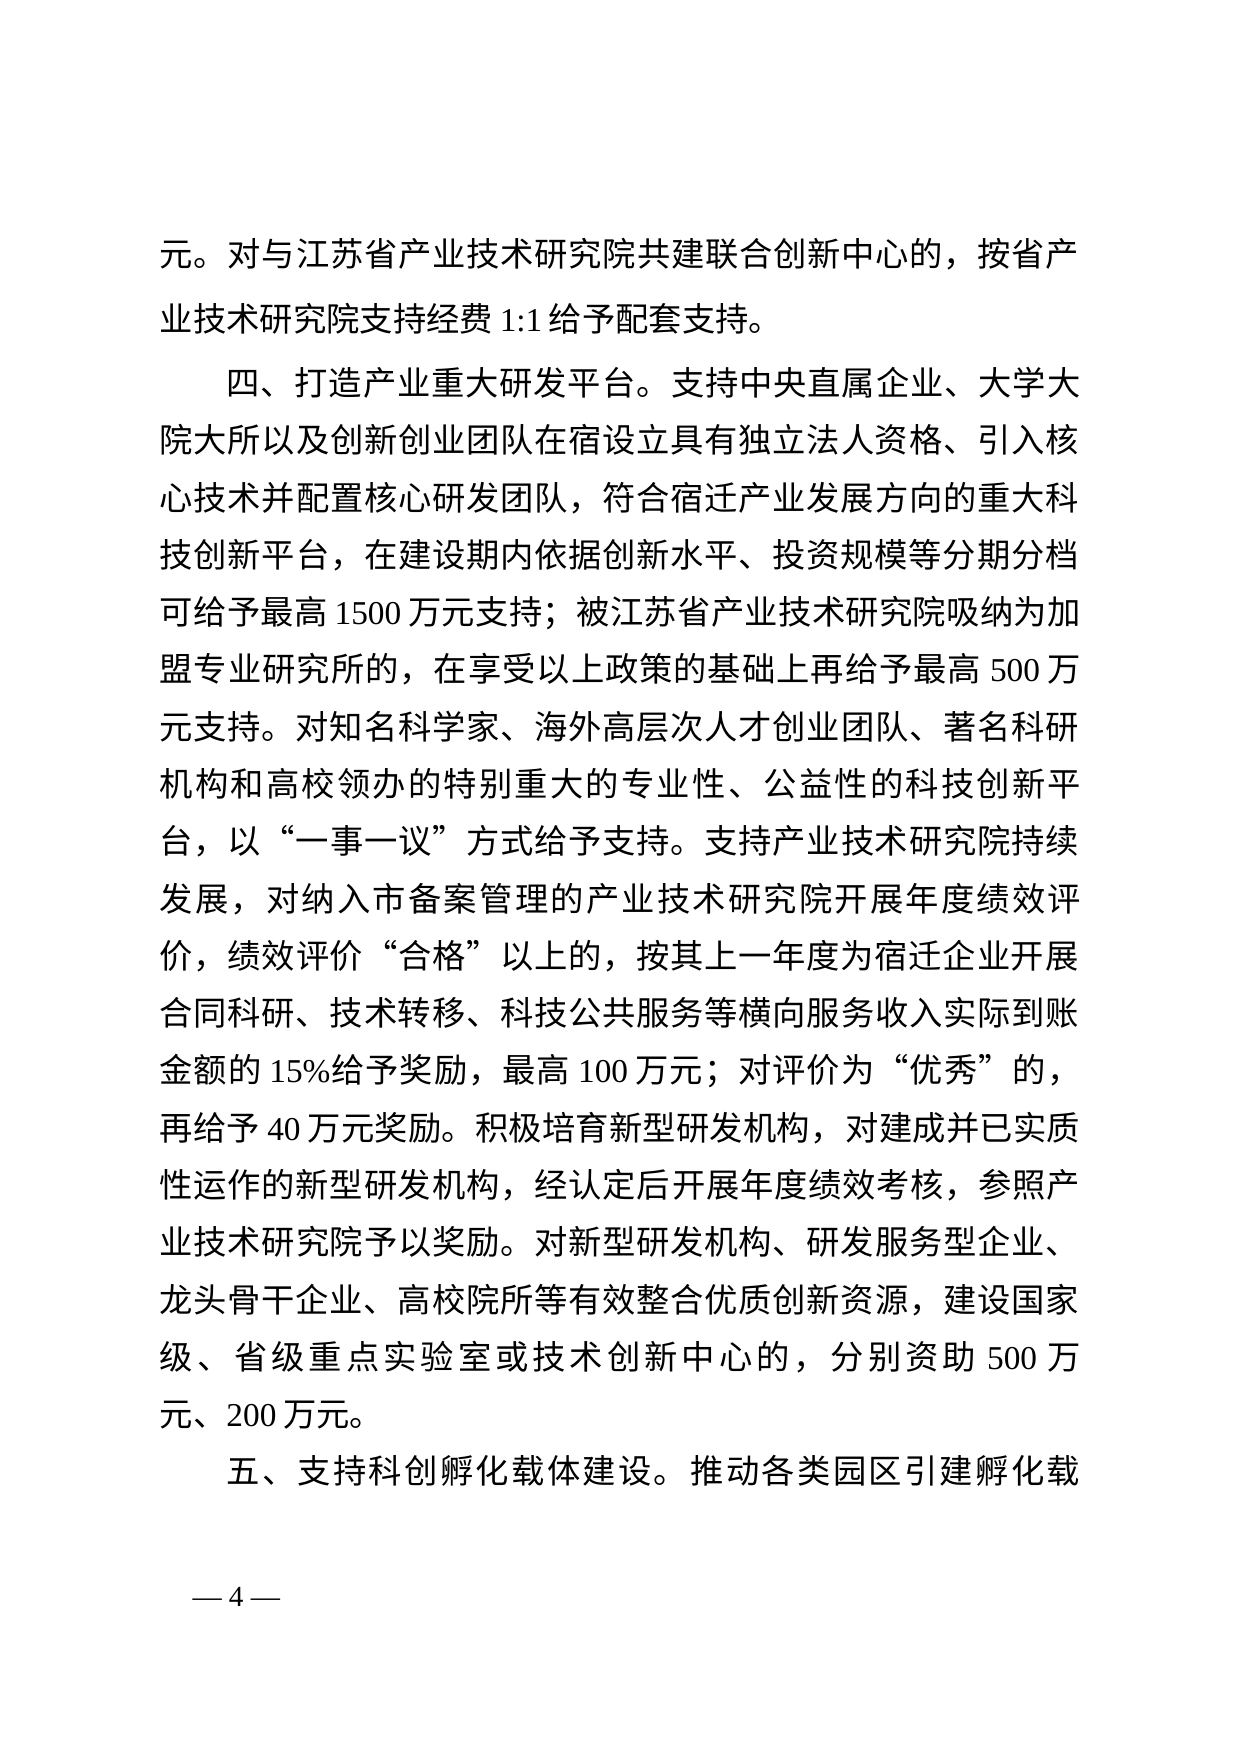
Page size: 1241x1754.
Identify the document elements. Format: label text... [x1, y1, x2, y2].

text 四、打造产业重大研发平台。支持中央直属企业、大学大院大所以及创新创业团队在宿设立具有独立法人资格、引入核心技术并配置核心研发团队，符合宿迁产业发展方向的重大科技创新平台，在建设期内依据创新水平、投资规模等分期分档可给予最高1500万元支持；被江苏省产业技术研究院吸纳为加盟专业研究所的，在享受以上政策的基础上再给予最高500万元支持。对知名科学家、海外高层次人才创业团队、著名科研机构和高校领办的特别重大的专业性、公益性的科技创新平台，以“一事一议”方式给予支持。支持产业技术研究院持续发展，对纳入市备案管理的产业技术研究院开展年度绩效评价，绩效评价“合格”以上的，按其上一年度为宿迁企业开展合同科研、技术转移、科技公共服务等横向服务收入实际到账金额的15%给予奖励，最高100万元；对评价为“优秀”的，再给予40万元奖励。积极培育新型研发机构，对建成并已实质性运作的新型研发机构，经认定后开展年度绩效考核，参照产业技术研究院予以奖励。对新型研发机构、研发服务型企业、龙头骨干企业、高校院所等有效整合优质创新资源，建设国家级、省级重点实验室或技术创新中心的，分别资助500万元、200万元。 [159, 349, 1081, 1438]
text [159, 219, 1081, 349]
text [159, 1438, 1081, 1495]
